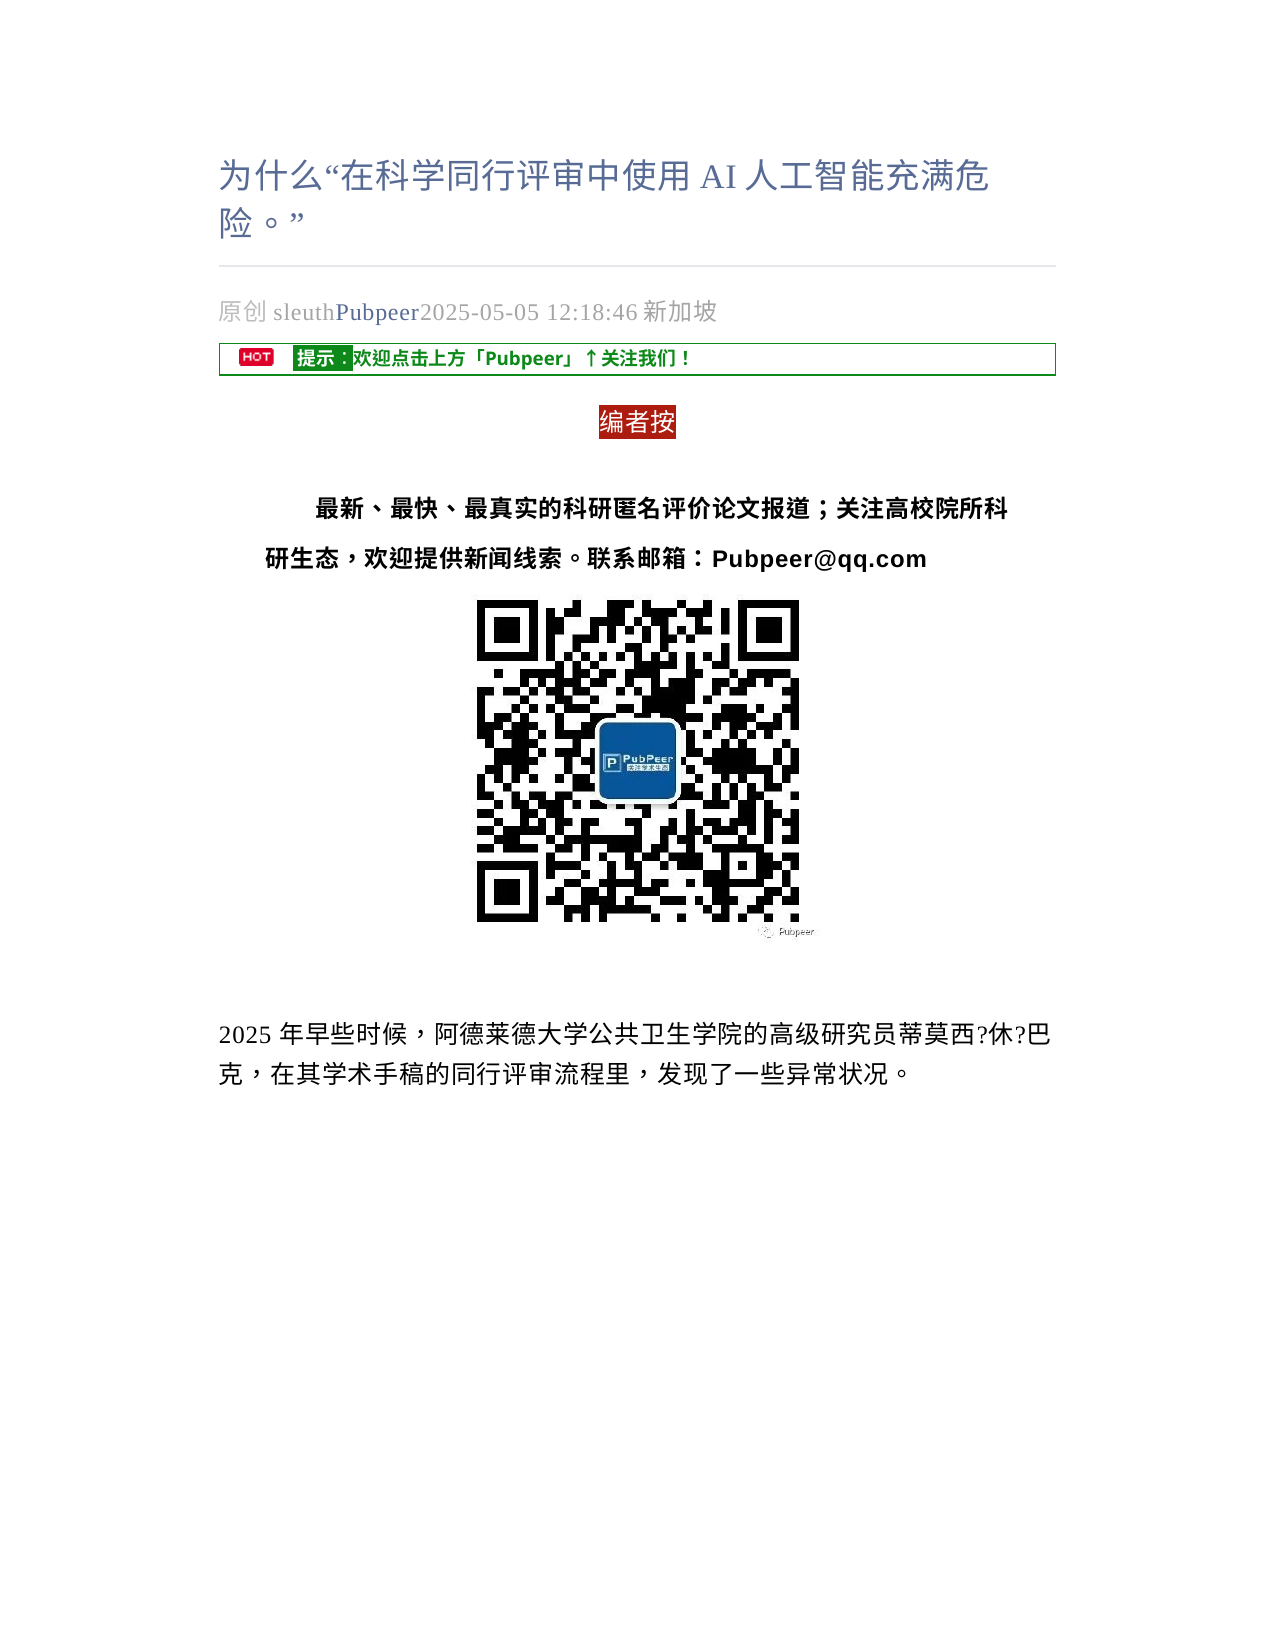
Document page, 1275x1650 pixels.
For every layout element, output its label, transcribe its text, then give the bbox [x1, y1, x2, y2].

text 编者按 [276, 399, 999, 439]
picture [450, 574, 825, 948]
text 最新、最快、最真实的科研匿名评价论文报道；关注高校院所科研生态，欢迎提供新闻线索。联系邮箱：Pubpeer@qq.com [266, 474, 1009, 574]
list 原创sleuthPubpeer2025-05-05 12:18:46新加坡 [219, 287, 1056, 327]
title 为什么“在科学同行评审中使用AI人工智能充满危险。” [219, 150, 1056, 265]
text 2025 年早些时候，阿德莱德大学公共卫生学院的高级研究员蒂莫西?休?巴克，在其学术手稿的同行评审流程里，发现了一些异常状况。 [219, 1011, 1056, 1091]
text 提示：欢迎点击上方「Pubpeer」↑关注我们！ [220, 344, 1055, 374]
picture [239, 348, 274, 366]
